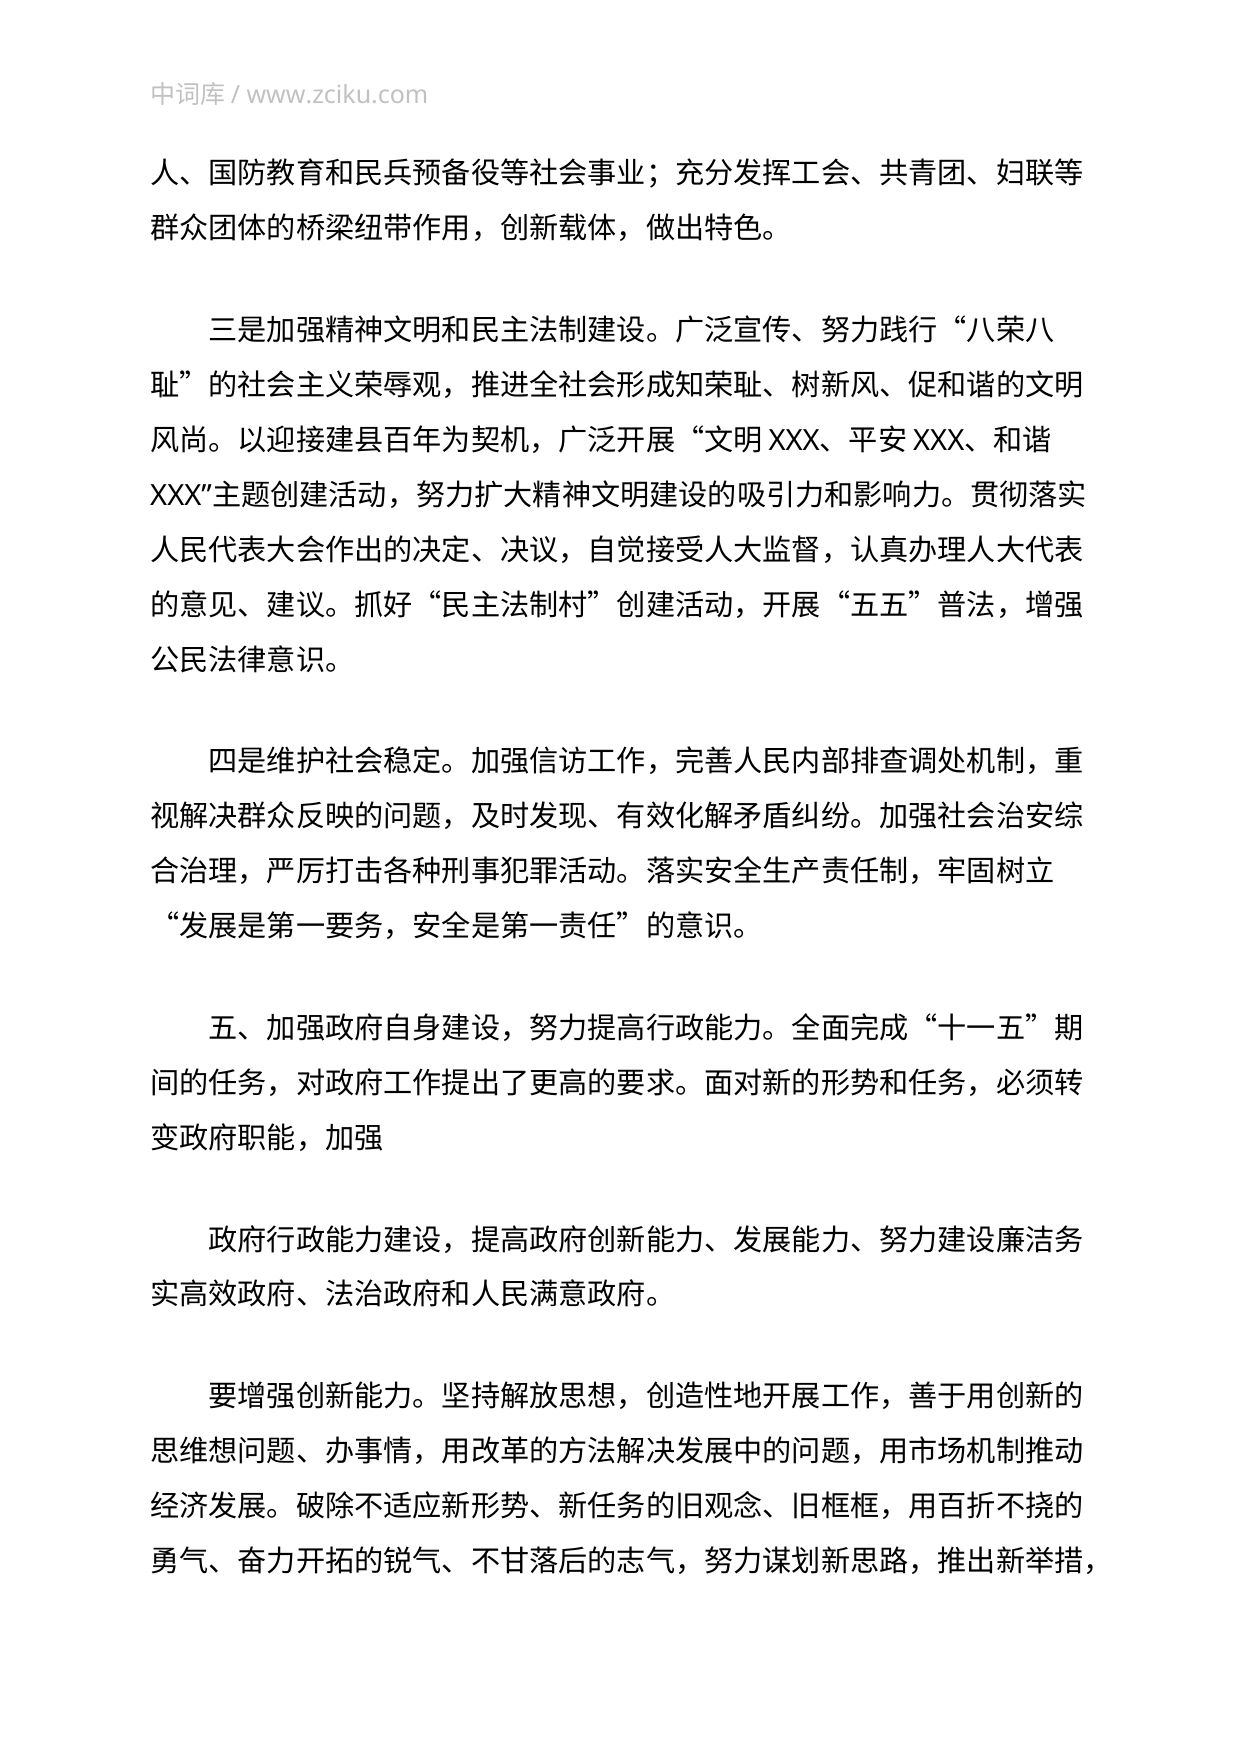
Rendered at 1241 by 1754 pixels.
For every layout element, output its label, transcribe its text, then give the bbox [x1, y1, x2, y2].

text 五、加强政府自身建设，努力提高行政能力。全面完成“十一五”期间的任务，对政府工作提出了更高的要求。面对新的形势和任务，必须转变政府职能，加强 [150, 1004, 1090, 1157]
text 政府行政能力建设，提高政府创新能力、发展能力、努力建设廉洁务实高效政府、法治政府和人民满意政府。 [150, 1216, 1090, 1313]
text 三是加强精神文明和民主法制建设。广泛宣传、努力践行“八荣八耻”的社会主义荣辱观，推进全社会形成知荣耻、树新风、促和谐的文明风尚。以迎接建县百年为契机，广泛开展“文明XXX、平安XXX、和谐XXX”主题创建活动，努力扩大精神文明建设的吸引力和影响力。贯彻落实人民代表大会作出的决定、决议，自觉接受人大监督，认真办理人大代表的意见、建议。抓好“民主法制村”创建活动，开展“五五”普法，增强公民法律意识。 [150, 307, 1090, 678]
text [150, 150, 1090, 247]
text 四是维护社会稳定。加强信访工作，完善人民内部排查调处机制，重视解决群众反映的问题，及时发现、有效化解矛盾纠纷。加强社会治安综合治理，严厉打击各种刑事犯罪活动。落实安全生产责任制，牢固树立“发展是第一要务，安全是第一责任”的意识。 [150, 738, 1090, 945]
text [150, 1373, 1090, 1580]
